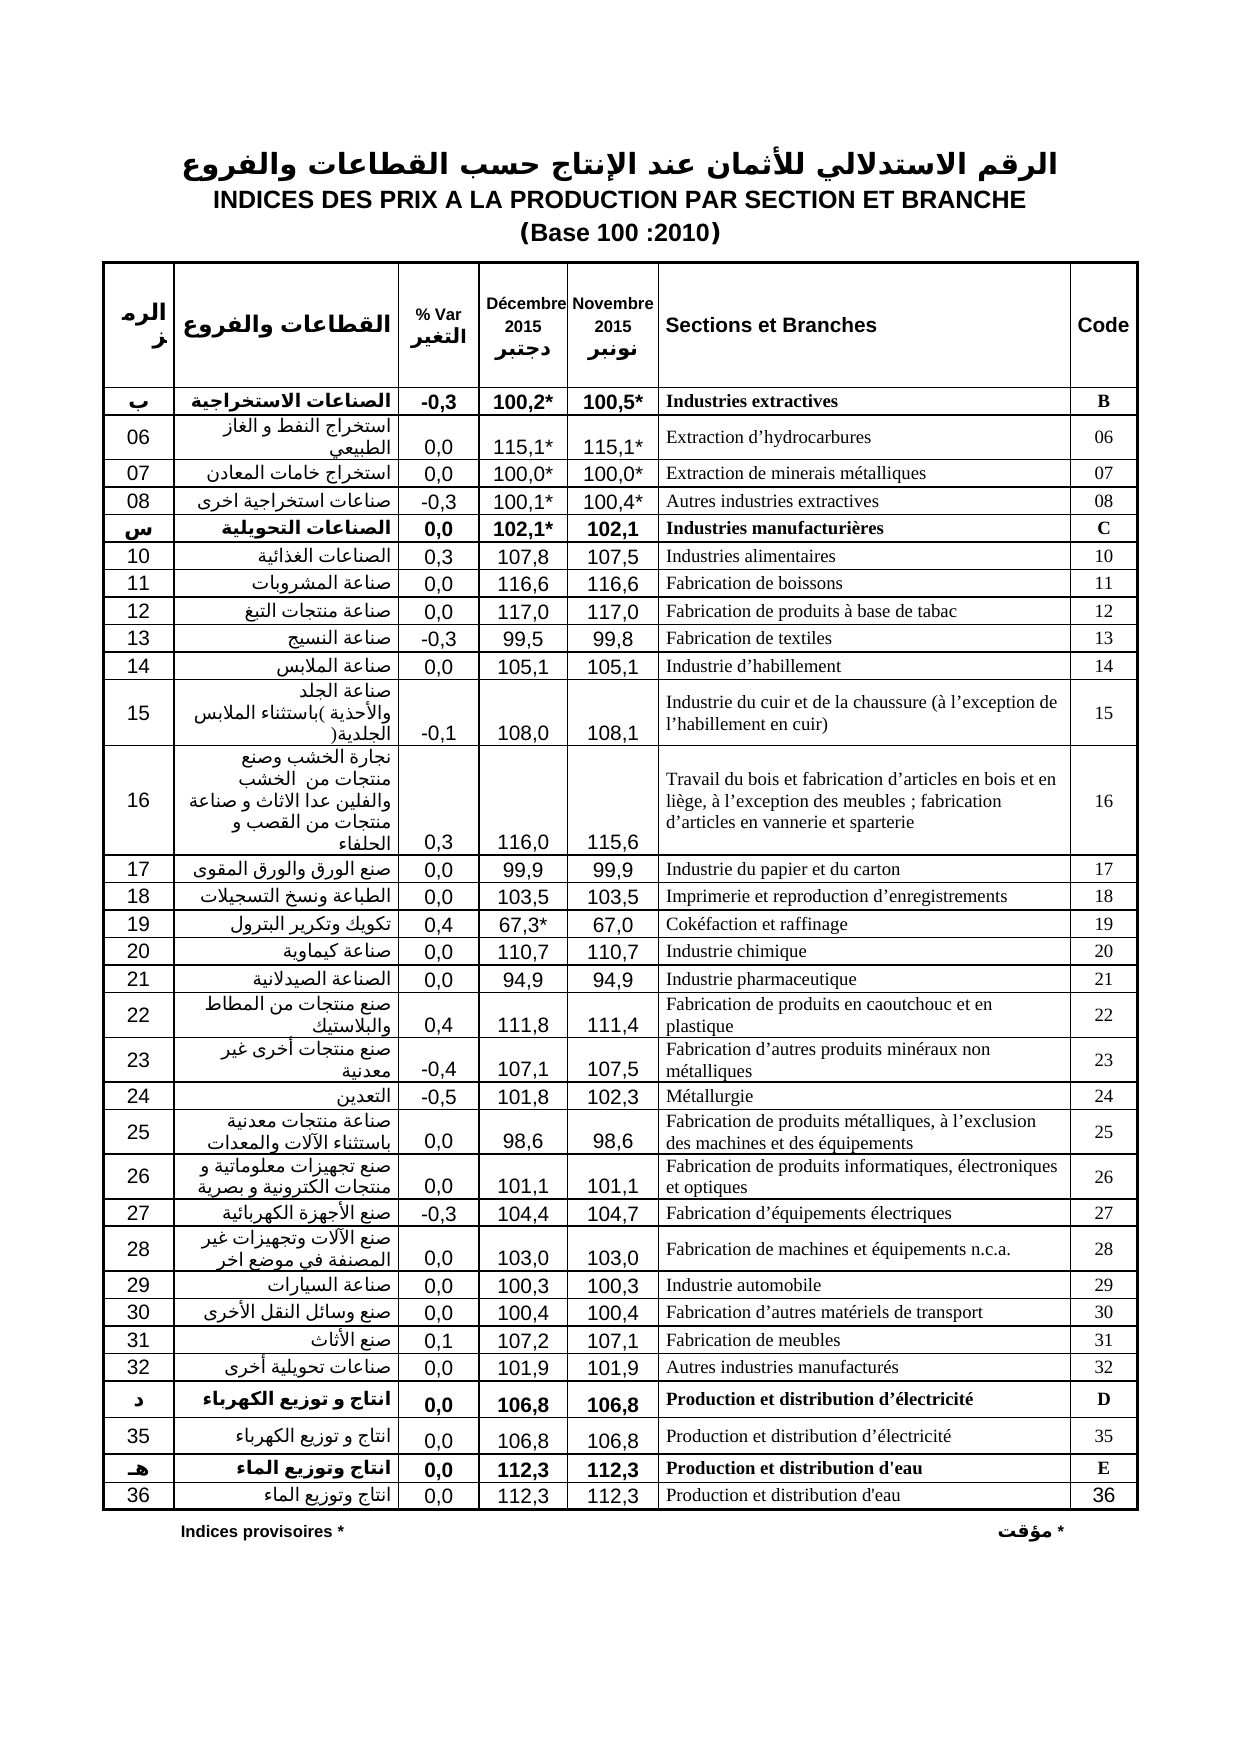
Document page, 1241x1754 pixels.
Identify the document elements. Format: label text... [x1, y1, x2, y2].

table_cell -0,3 [399, 488, 478, 513]
table_cell 112,3 [480, 1455, 567, 1481]
table_cell 98,6 [568, 1110, 658, 1153]
table_cell 106,8 [480, 1418, 567, 1453]
table_cell -0,5 [399, 1083, 478, 1108]
table_cell الصناعات الغذائية [175, 543, 398, 568]
table_cell 16 [105, 746, 173, 854]
table_cell صناعات استخراجية اخرى [175, 488, 398, 513]
table_cell 32 [1071, 1354, 1136, 1380]
table_cell 28 [1071, 1227, 1136, 1270]
table_cell Autres industries manufacturés [659, 1354, 1070, 1380]
table_cell انتاج و توزيع الكهرباء [175, 1418, 398, 1453]
table_cell 0,0 [399, 460, 478, 486]
table_cell صناعة منتجات معدنية باستثناء الآلات والمعدات [175, 1110, 398, 1153]
table_cell Industrie automobile [659, 1272, 1070, 1298]
table_header الرمز [105, 264, 173, 386]
table_cell 117,0 [568, 598, 658, 623]
table_cell 23 [1071, 1038, 1136, 1081]
table_cell 10 [1071, 543, 1136, 568]
table_cell 06 [1071, 416, 1136, 458]
table_cell نجارة الخشب وصنع منتجات من الخشب والفلين عدا الاثاث و صناعة منتجات من القصب و الحلفاء [175, 746, 398, 854]
table_cell 36 [105, 1483, 173, 1507]
table_cell Cokéfaction et raffinage [659, 911, 1070, 937]
table_cell 20 [105, 938, 173, 964]
table_cell 112,3 [480, 1483, 567, 1507]
table_cell 0,0 [399, 883, 478, 909]
table_cell 0,0 [399, 515, 478, 541]
table_cell 21 [105, 966, 173, 992]
table_cell الطباعة ونسخ التسجيلات [175, 883, 398, 909]
table_cell 16 [1071, 746, 1136, 854]
table_cell 99,8 [568, 625, 658, 651]
table_cell 116,6 [568, 570, 658, 596]
table_cell صنع تجهيزات معلوماتية و منتجات الكترونية و بصرية [175, 1155, 398, 1198]
table_cell صناعة المشروبات [175, 570, 398, 596]
table_cell صنع الأثاث [175, 1327, 398, 1353]
table_cell 102,1 [568, 515, 658, 541]
table_cell 100,3 [568, 1272, 658, 1298]
table_cell 103,0 [480, 1227, 567, 1270]
table_cell استخراج خامات المعادن [175, 460, 398, 486]
table_cell 112,3 [568, 1483, 658, 1507]
table_cell Industrie du cuir et de la chaussure (à l’exception de l’habillement en cuir) [659, 680, 1070, 745]
table_cell 111,8 [480, 993, 567, 1036]
table_cell Industrie pharmaceutique [659, 966, 1070, 992]
table_cell 31 [1071, 1327, 1136, 1353]
table_cell 117,0 [480, 598, 567, 623]
table_cell 12 [105, 598, 173, 623]
table_cell Fabrication d’autres produits minéraux non métalliques [659, 1038, 1070, 1081]
table_cell 107,8 [480, 543, 567, 568]
table_cell 31 [105, 1327, 173, 1353]
table_cell E [1071, 1455, 1136, 1481]
table_cell صناعات تحويلية أخرى [175, 1354, 398, 1380]
table_cell 106,8 [568, 1418, 658, 1453]
table_cell 0,0 [399, 1299, 478, 1325]
table_cell Industries extractives [659, 388, 1070, 414]
table_cell 25 [105, 1110, 173, 1153]
table_cell 102,3 [568, 1083, 658, 1108]
table_cell -0,3 [399, 1200, 478, 1225]
table_cell 100,4* [568, 488, 658, 513]
table_cell 100,2* [480, 388, 567, 414]
table_cell 105,1 [480, 653, 567, 678]
table_cell الصناعة الصيدلانية [175, 966, 398, 992]
table_cell 0,0 [399, 1418, 478, 1453]
table_cell 112,3 [568, 1455, 658, 1481]
table_cell 107,2 [480, 1327, 567, 1353]
table_cell 94,9 [568, 966, 658, 992]
table_cell الصناعات الاستخراجية [175, 388, 398, 414]
table_cell انتاج وتوزيع الماء [175, 1455, 398, 1481]
table_cell 100,0* [480, 460, 567, 486]
table_cell 0,0 [399, 966, 478, 992]
table_cell Fabrication de produits informatiques, électroniques et optiques [659, 1155, 1070, 1198]
table_cell 67,0 [568, 911, 658, 937]
table_cell 26 [105, 1155, 173, 1198]
table_cell 99,9 [568, 856, 658, 882]
table_cell 06 [105, 416, 173, 458]
table_cell د [105, 1382, 173, 1417]
table_cell صناعة كيماوية [175, 938, 398, 964]
table_cell 19 [1071, 911, 1136, 937]
table_header Code [1071, 264, 1136, 386]
table_cell Fabrication de textiles [659, 625, 1070, 651]
table_cell 110,7 [480, 938, 567, 964]
table_cell D [1071, 1382, 1136, 1417]
table_cell صناعة السيارات [175, 1272, 398, 1298]
table_cell Production et distribution d'eau [659, 1455, 1070, 1481]
table_cell Fabrication de machines et équipements n.c.a. [659, 1227, 1070, 1270]
table_header Var % التغير [399, 264, 478, 386]
table_cell 15 [1071, 680, 1136, 745]
table_cell صنع الورق والورق المقوى [175, 856, 398, 882]
table_cell Fabrication d’équipements électriques [659, 1200, 1070, 1225]
table_cell 20 [1071, 938, 1136, 964]
table_cell صناعة منتجات التبغ [175, 598, 398, 623]
table_cell التعدين [175, 1083, 398, 1108]
table_cell 15 [105, 680, 173, 745]
table_cell Production et distribution d’électricité [659, 1418, 1070, 1453]
table_cell 12 [1071, 598, 1136, 623]
table_cell 07 [105, 460, 173, 486]
table_cell Extraction de minerais métalliques [659, 460, 1070, 486]
table_cell 32 [105, 1354, 173, 1380]
table_cell 108,0 [480, 680, 567, 745]
table_cell -0,3 [399, 388, 478, 414]
table_cell 94,9 [480, 966, 567, 992]
text INDICES DES PRIX A SECTION ET BRANCHE [148, 182, 1093, 215]
table_cell 101,9 [568, 1354, 658, 1380]
table_cell 26 [1071, 1155, 1136, 1198]
table_cell Imprimerie et reproduction d’enregistrements [659, 883, 1070, 909]
table_cell 0,0 [399, 1110, 478, 1153]
table_cell ب [105, 388, 173, 414]
table_cell صنع منتجات من المطاط والبلاستيك [175, 993, 398, 1036]
table_cell 102,1* [480, 515, 567, 541]
table_cell Fabrication d’autres matériels de transport [659, 1299, 1070, 1325]
table_cell هـ [105, 1455, 173, 1481]
table_cell 11 [1071, 570, 1136, 596]
table_cell 0,0 [399, 570, 478, 596]
table_cell 115,1* [568, 416, 658, 458]
table_cell 21 [1071, 966, 1136, 992]
table_cell Industries manufacturières [659, 515, 1070, 541]
table_cell -0,1 [399, 680, 478, 745]
table_cell 29 [105, 1272, 173, 1298]
table_cell 103,5 [480, 883, 567, 909]
text * مؤقت * Indices provisoires [91, 1511, 1149, 1544]
table_cell 30 [105, 1299, 173, 1325]
table_cell 35 [105, 1418, 173, 1453]
table_cell Fabrication de produits à base de tabac [659, 598, 1070, 623]
table_cell 13 [1071, 625, 1136, 651]
table_cell 23 [105, 1038, 173, 1081]
table_cell 08 [105, 488, 173, 513]
table_cell Métallurgie [659, 1083, 1070, 1108]
text (Base 100 :2010) [148, 215, 1093, 248]
table_cell 24 [105, 1083, 173, 1108]
table_cell 18 [105, 883, 173, 909]
table_cell 104,4 [480, 1200, 567, 1225]
table_cell 107,1 [480, 1038, 567, 1081]
table_cell 99,5 [480, 625, 567, 651]
table_cell C [1071, 515, 1136, 541]
table_cell 13 [105, 625, 173, 651]
table_cell 17 [1071, 856, 1136, 882]
table_cell صنع منتجات أخرى غير معدنية [175, 1038, 398, 1081]
table_cell 27 [1071, 1200, 1136, 1225]
table_cell 0,0 [399, 1382, 478, 1417]
table_cell 101,1 [568, 1155, 658, 1198]
table_cell Production et distribution d'eau [659, 1483, 1070, 1507]
table_cell تكويك وتكرير البترول [175, 911, 398, 937]
table_cell 111,4 [568, 993, 658, 1036]
table_cell 115,1* [480, 416, 567, 458]
table_cell -0,3 [399, 625, 478, 651]
table_cell 17 [105, 856, 173, 882]
table_cell 0,0 [399, 938, 478, 964]
table_cell 103,5 [568, 883, 658, 909]
table_cell 67,3* [480, 911, 567, 937]
table_cell 100,4 [480, 1299, 567, 1325]
table_cell Industrie d’habillement [659, 653, 1070, 678]
table_cell 116,6 [480, 570, 567, 596]
table_cell 103,0 [568, 1227, 658, 1270]
table_cell 100,0* [568, 460, 658, 486]
table_cell 22 [1071, 993, 1136, 1036]
table_cell Industrie du papier et du carton [659, 856, 1070, 882]
table_cell 110,7 [568, 938, 658, 964]
table_cell 100,1* [480, 488, 567, 513]
table_cell س [105, 515, 173, 541]
table_cell 98,6 [480, 1110, 567, 1153]
table_header Sections et Branches [659, 264, 1070, 386]
table_cell 25 [1071, 1110, 1136, 1153]
table_cell 99,9 [480, 856, 567, 882]
table_cell Extraction d’hydrocarbures [659, 416, 1070, 458]
table_cell 115,6 [568, 746, 658, 854]
table_cell B [1071, 388, 1136, 414]
table_cell 0,0 [399, 416, 478, 458]
table_cell 0,0 [399, 653, 478, 678]
table_cell 0,0 [399, 1354, 478, 1380]
table_cell 18 [1071, 883, 1136, 909]
table_cell 07 [1071, 460, 1136, 486]
table_header Novembre 2015 نونبر [568, 264, 658, 386]
table_header القطاعات والفروع [175, 264, 398, 386]
table_cell صناعة النسيج [175, 625, 398, 651]
table_cell انتاج وتوزيع الماء [175, 1483, 398, 1507]
table_cell 107,5 [568, 1038, 658, 1081]
table_cell استخراج النفط و الغاز الطبيعي [175, 416, 398, 458]
table_cell 105,1 [568, 653, 658, 678]
table_cell 0,3 [399, 543, 478, 568]
table_cell 106,8 [568, 1382, 658, 1417]
table_cell صناعة الجلد والأحذية )باستثناء الملابس الجلدية( [175, 680, 398, 745]
table_cell Autres industries extractives [659, 488, 1070, 513]
table_cell 0,0 [399, 1272, 478, 1298]
table_header Décembre 2015 دجتبر [480, 264, 567, 386]
table_cell 28 [105, 1227, 173, 1270]
table_cell 0,0 [399, 1483, 478, 1507]
table_cell 0,1 [399, 1327, 478, 1353]
table_cell 19 [105, 911, 173, 937]
table_cell 0,0 [399, 598, 478, 623]
table_cell Industrie chimique [659, 938, 1070, 964]
table_cell صنع وسائل النقل الأخرى [175, 1299, 398, 1325]
table_cell Industries alimentaires [659, 543, 1070, 568]
table_cell Fabrication de meubles [659, 1327, 1070, 1353]
table_cell 0,4 [399, 993, 478, 1036]
table_cell 101,9 [480, 1354, 567, 1380]
table_cell 36 [1071, 1483, 1136, 1507]
table_cell 108,1 [568, 680, 658, 745]
table_cell 100,3 [480, 1272, 567, 1298]
table_cell 08 [1071, 488, 1136, 513]
table_cell 0,0 [399, 856, 478, 882]
table_cell انتاج و توزيع الكهرباء [175, 1382, 398, 1417]
table_cell 27 [105, 1200, 173, 1225]
table_cell 100,5* [568, 388, 658, 414]
table_cell 30 [1071, 1299, 1136, 1325]
table_cell 10 [105, 543, 173, 568]
table_cell 0,3 [399, 746, 478, 854]
table_cell 35 [1071, 1418, 1136, 1453]
table_cell 107,1 [568, 1327, 658, 1353]
table_cell Fabrication de produits en caoutchouc et en plastique [659, 993, 1070, 1036]
table_cell Fabrication de boissons [659, 570, 1070, 596]
table_cell Production et distribution d’électricité [659, 1382, 1070, 1417]
table_cell صنع الأجهزة الكهربائية [175, 1200, 398, 1225]
table_cell صناعة الملابس [175, 653, 398, 678]
table_cell Fabrication de produits métalliques, à l’exclusion des machines et des équipements [659, 1110, 1070, 1153]
table_cell 107,5 [568, 543, 658, 568]
table_cell 22 [105, 993, 173, 1036]
table_cell 14 [105, 653, 173, 678]
table_cell 101,1 [480, 1155, 567, 1198]
table_cell 104,7 [568, 1200, 658, 1225]
table_cell 0,0 [399, 1227, 478, 1270]
table_cell Travail du bois et fabrication d’articles en bois et en liège, à l’exception des meubles ; fabrication d’articles en vannerie et sparterie [659, 746, 1070, 854]
table_cell صنع الآلات وتجهيزات غير المصنفة في موضع اخر [175, 1227, 398, 1270]
table_cell 0,0 [399, 1155, 478, 1198]
table_cell 29 [1071, 1272, 1136, 1298]
table_cell 0,0 [399, 1455, 478, 1481]
table_cell 14 [1071, 653, 1136, 678]
table_cell 0,4 [399, 911, 478, 937]
table_cell 106,8 [480, 1382, 567, 1417]
table_cell 24 [1071, 1083, 1136, 1108]
table_cell 116,0 [480, 746, 567, 854]
text الرقم الاستدلالي للأثمان عند الإنتاج حسب القطاعات والفروع [148, 148, 1093, 182]
table_cell الصناعات التحويلية [175, 515, 398, 541]
table_cell 11 [105, 570, 173, 596]
table_cell 101,8 [480, 1083, 567, 1108]
table_cell -0,4 [399, 1038, 478, 1081]
table_cell 100,4 [568, 1299, 658, 1325]
